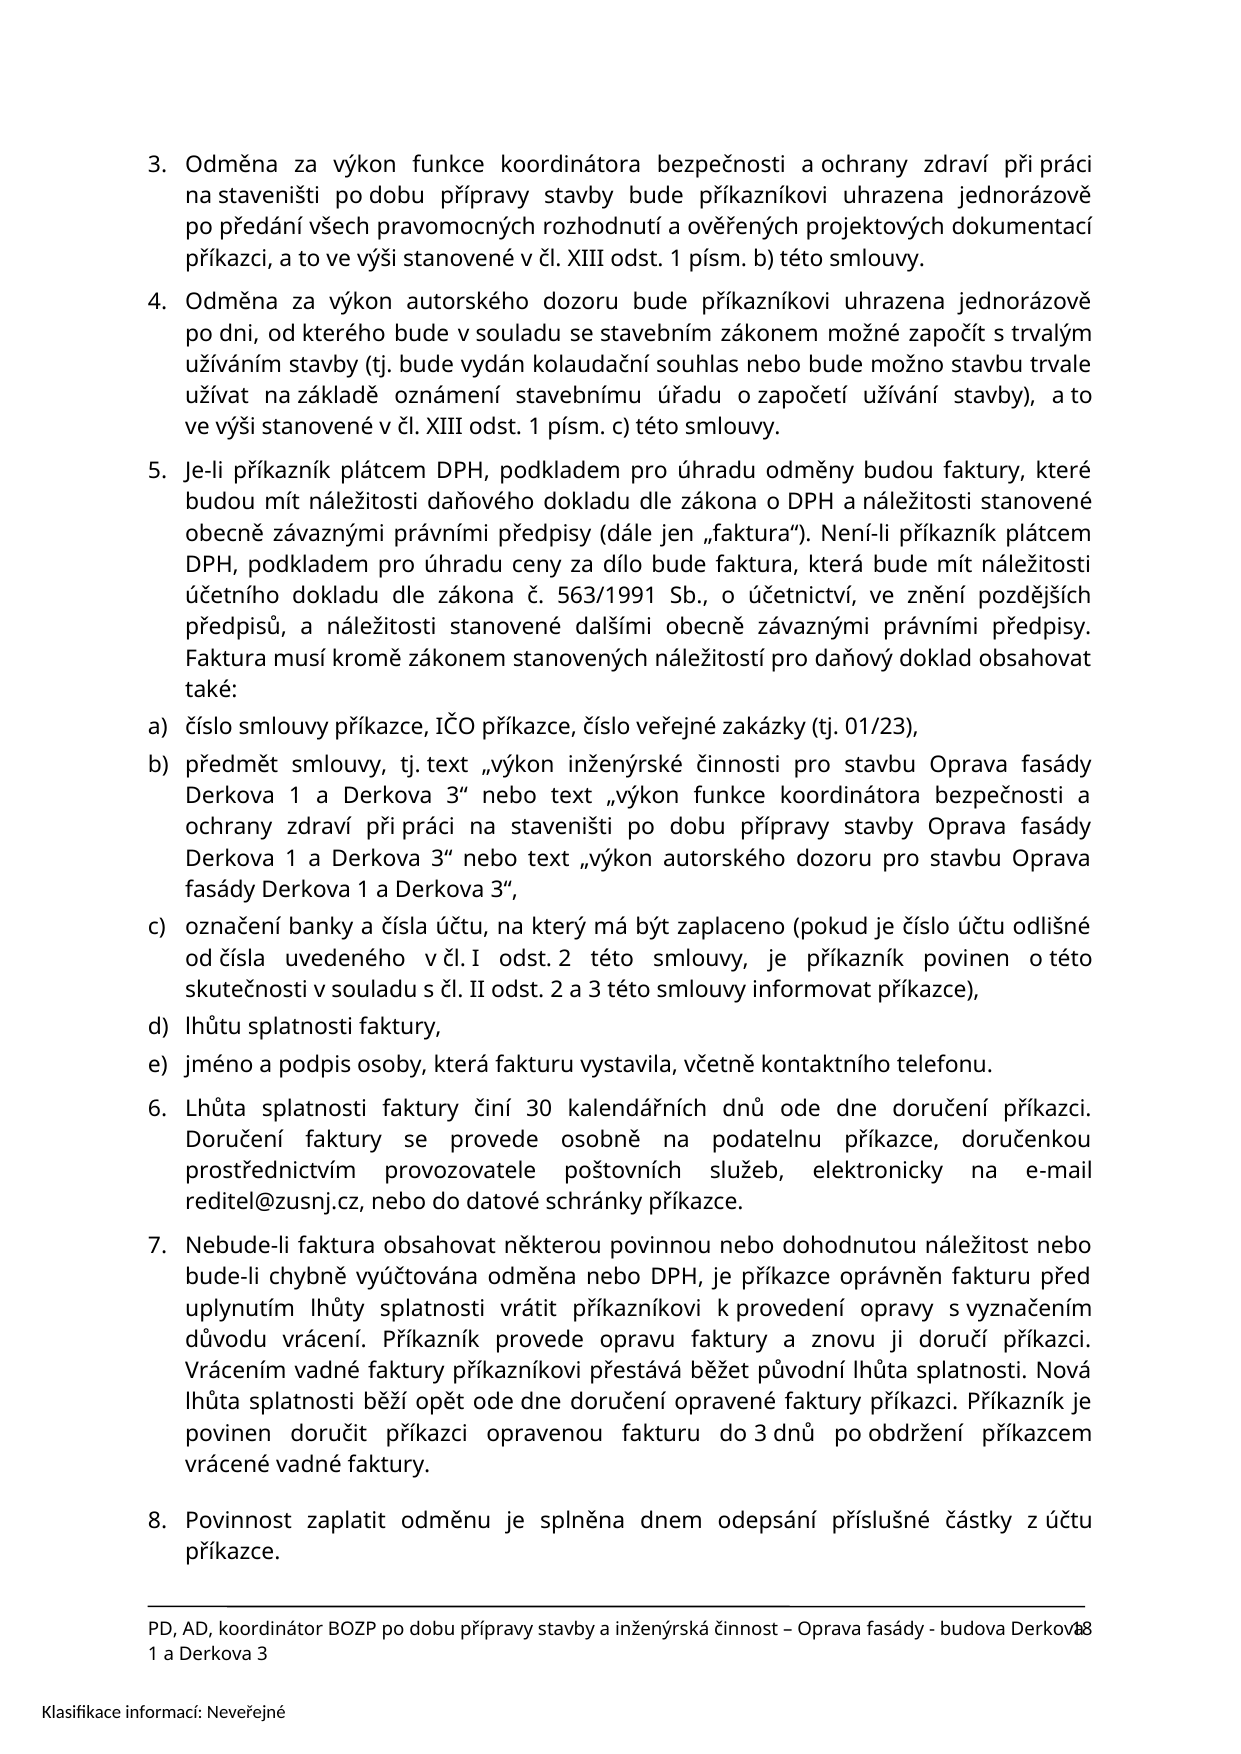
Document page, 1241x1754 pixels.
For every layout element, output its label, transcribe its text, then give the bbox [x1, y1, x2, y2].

list jméno a podpis osoby, která fakturu vystavila, včetně kontaktního telefonu. [148, 1048, 1092, 1079]
list lhůtu splatnosti faktury, [148, 1010, 1092, 1041]
list Lhůta splatnosti faktury činí 30 kalendářních dnů ode dne doručení příkazci. Doručení faktury se provede osobně na podatelnu příkazce, doručenkou prostřednictvím provozovatele poštovních služeb, elektronicky na e-mail reditel@zusnj.cz, nebo do datové schránky příkazce. [148, 1091, 1092, 1216]
list Povinnost zaplatit odměnu je splněna dnem odepsání příslušné částky z účtu příkazce. [148, 1504, 1092, 1566]
list předmět smlouvy, tj. text „výkon inženýrské činnosti pro stavbu Oprava fasády Derkova 1 a Derkova 3“ nebo text „výkon funkce koordinátora bezpečnosti a ochrany zdraví při práci na staveništi po dobu přípravy stavby Oprava fasády Derkova 1 a Derkova 3“ nebo text „výkon autorského dozoru pro stavbu Oprava fasády Derkova 1 a Derkova 3“, [148, 748, 1092, 904]
list Nebude-li faktura obsahovat některou povinnou nebo dohodnutou náležitost nebo bude-li chybně vyúčtována odměna nebo DPH, je příkazce oprávněn fakturu před uplynutím lhůty splatnosti vrátit příkazníkovi k provedení opravy s vyznačením důvodu vrácení. Příkazník provede opravu faktury a znovu ji doručí příkazci. Vrácením vadné faktury příkazníkovi přestává běžet původní lhůta splatnosti. Nová lhůta splatnosti běží opět ode dne doručení opravené faktury příkazci. Příkazník je povinen doručit příkazci opravenou fakturu do 3 dnů po obdržení příkazcem vrácené vadné faktury. [148, 1229, 1092, 1479]
list označení banky a čísla účtu, na který má být zaplaceno (pokud je číslo účtu odlišné od čísla uvedeného v čl. I odst. 2 této smlouvy, je příkazník povinen o této skutečnosti v souladu s čl. II odst. 2 a 3 této smlouvy informovat příkazce), [148, 910, 1092, 1004]
list Odměna za výkon autorského dozoru bude příkazníkovi uhrazena jednorázově po dni, od kterého bude v souladu se stavebním zákonem možné započít s trvalým užíváním stavby (tj. bude vydán kolaudační souhlas nebo bude možno stavbu trvale užívat na základě oznámení stavebnímu úřadu o započetí užívání stavby), a to ve výši stanovené v čl. XIII odst. 1 písm. c) této smlouvy. [148, 285, 1092, 441]
list Odměna za výkon funkce koordinátora bezpečnosti a ochrany zdraví při práci na staveništi po dobu přípravy stavby bude příkazníkovi uhrazena jednorázově po předání všech pravomocných rozhodnutí a ověřených projektových dokumentací příkazci, a to ve výši stanovené v čl. XIII odst. 1 písm. b) této smlouvy. [148, 148, 1092, 273]
list číslo smlouvy příkazce, IČO příkazce, číslo veřejné zakázky (tj. 01/23), [148, 710, 1092, 741]
list Je-li příkazník plátcem DPH, podkladem pro úhradu odměny budou faktury, které budou mít náležitosti daňového dokladu dle zákona o DPH a náležitosti stanovené obecně závaznými právními předpisy (dále jen „faktura“). Není-li příkazník plátcem DPH, podkladem pro úhradu ceny za dílo bude faktura, která bude mít náležitosti účetního dokladu dle zákona č. 563/1991 Sb., o účetnictví, ve znění pozdějších předpisů, a náležitosti stanovené dalšími obecně závaznými právními předpisy. Faktura musí kromě zákonem stanovených náležitostí pro daňový doklad obsahovat také: [148, 454, 1092, 704]
